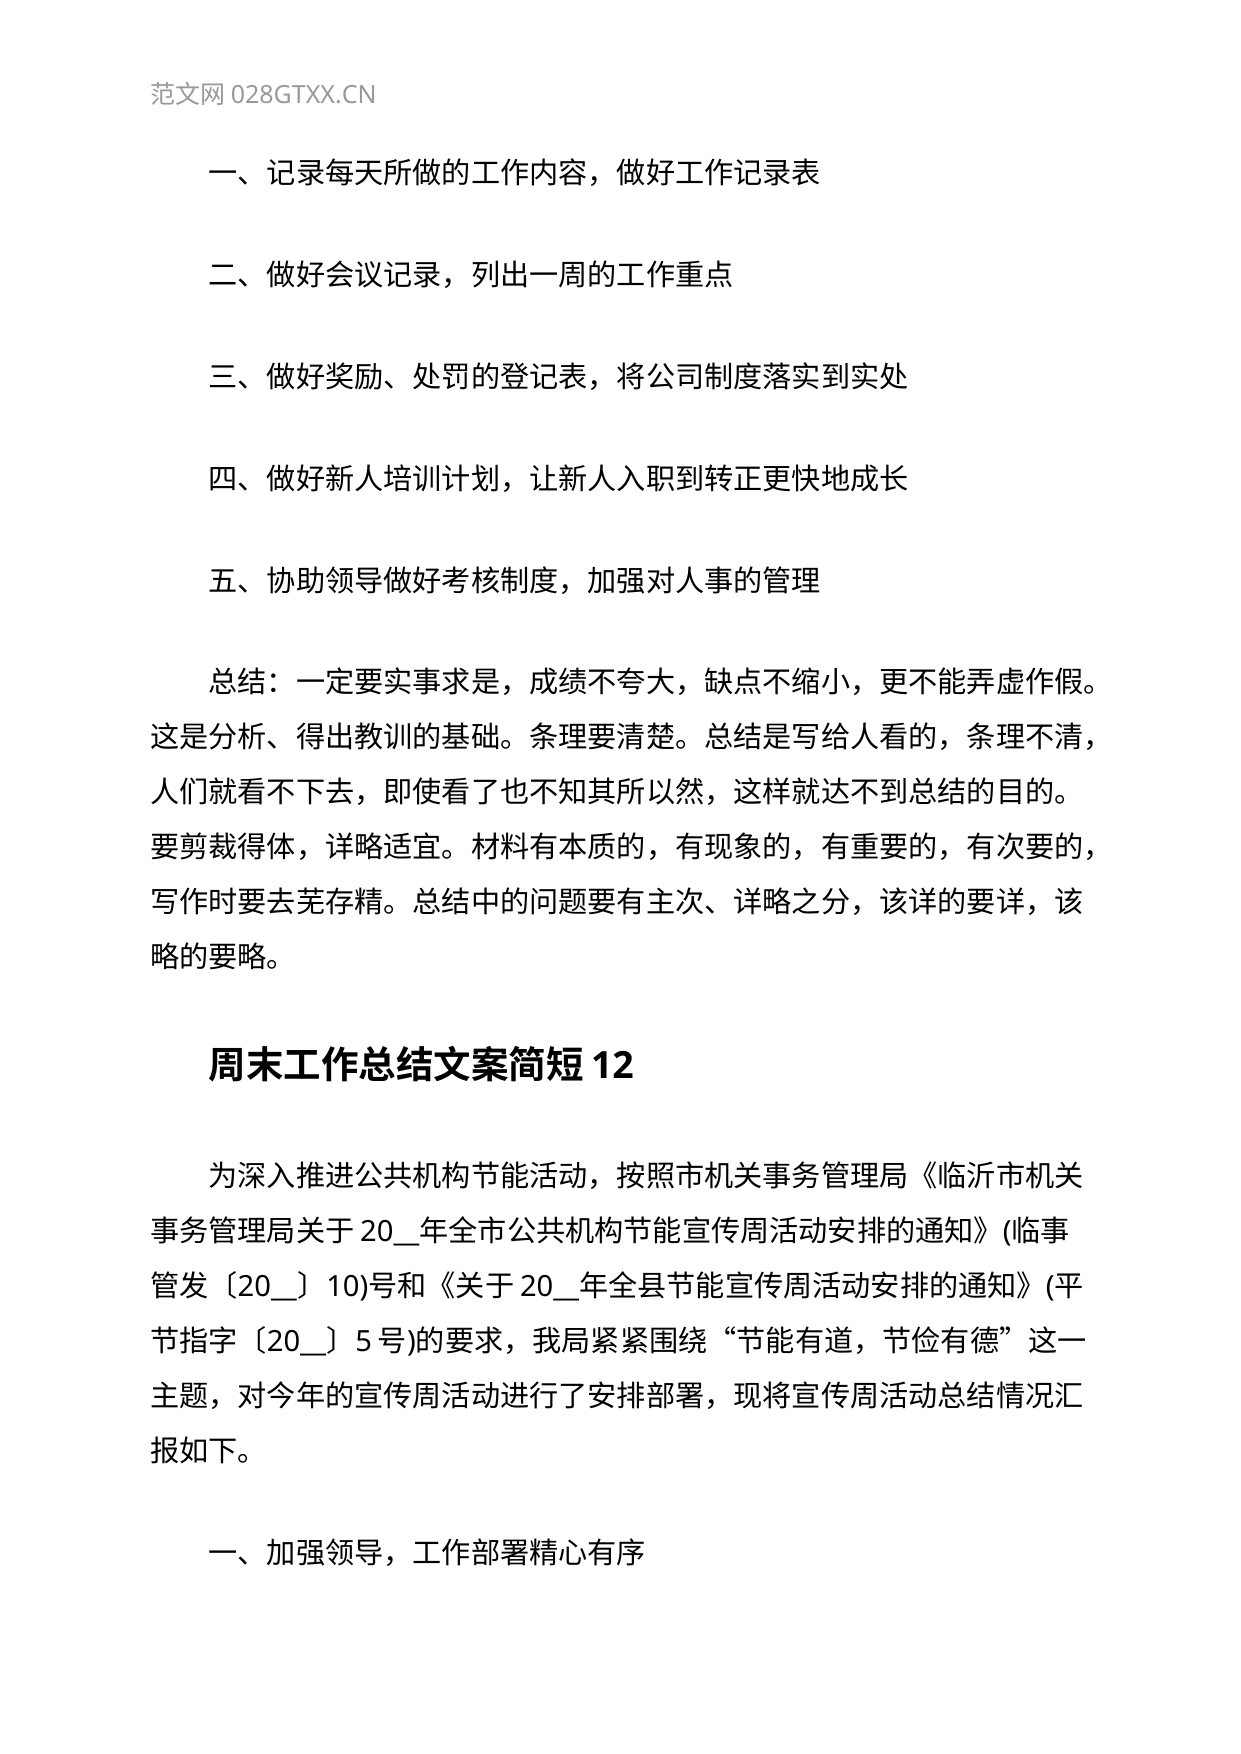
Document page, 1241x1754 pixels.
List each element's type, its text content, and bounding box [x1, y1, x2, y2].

text 二、做好会议记录，列出一周的工作重点 [150, 252, 1090, 294]
text 总结：一定要实事求是，成绩不夸大，缺点不缩小，更不能弄虚作假。这是分析、得出教训的基础。条理要清楚。总结是写给人看的，条理不清，人们就看不下去，即使看了也不知其所以然，这样就达不到总结的目的。要剪裁得体，详略适宜。材料有本质的，有现象的，有重要的，有次要的，写作时要去芜存精。总结中的问题要有主次、详略之分，该详的要详，该略的要略。 [150, 659, 1090, 976]
text 为深入推进公共机构节能活动，按照市机关事务管理局《临沂市机关事务管理局关于20__年全市公共机构节能宣传周活动安排的通知》(临事管发〔20__〕10)号和《关于20__年全县节能宣传周活动安排的通知》(平节指字〔20__〕5号)的要求，我局紧紧围绕“节能有道，节俭有德”这一主题，对今年的宣传周活动进行了安排部署，现将宣传周活动总结情况汇报如下。 [150, 1153, 1090, 1470]
text 三、做好奖励、处罚的登记表，将公司制度落实到实处 [150, 353, 1090, 396]
text 一、加强领导，工作部署精心有序 [150, 1529, 1090, 1572]
text 四、做好新人培训计划，让新人入职到转正更快地成长 [150, 455, 1090, 498]
text 五、协助领导做好考核制度，加强对人事的管理 [150, 557, 1090, 599]
text 一、记录每天所做的工作内容，做好工作记录表 [150, 150, 1090, 192]
text 周末工作总结文案简短12 [150, 1035, 1090, 1089]
